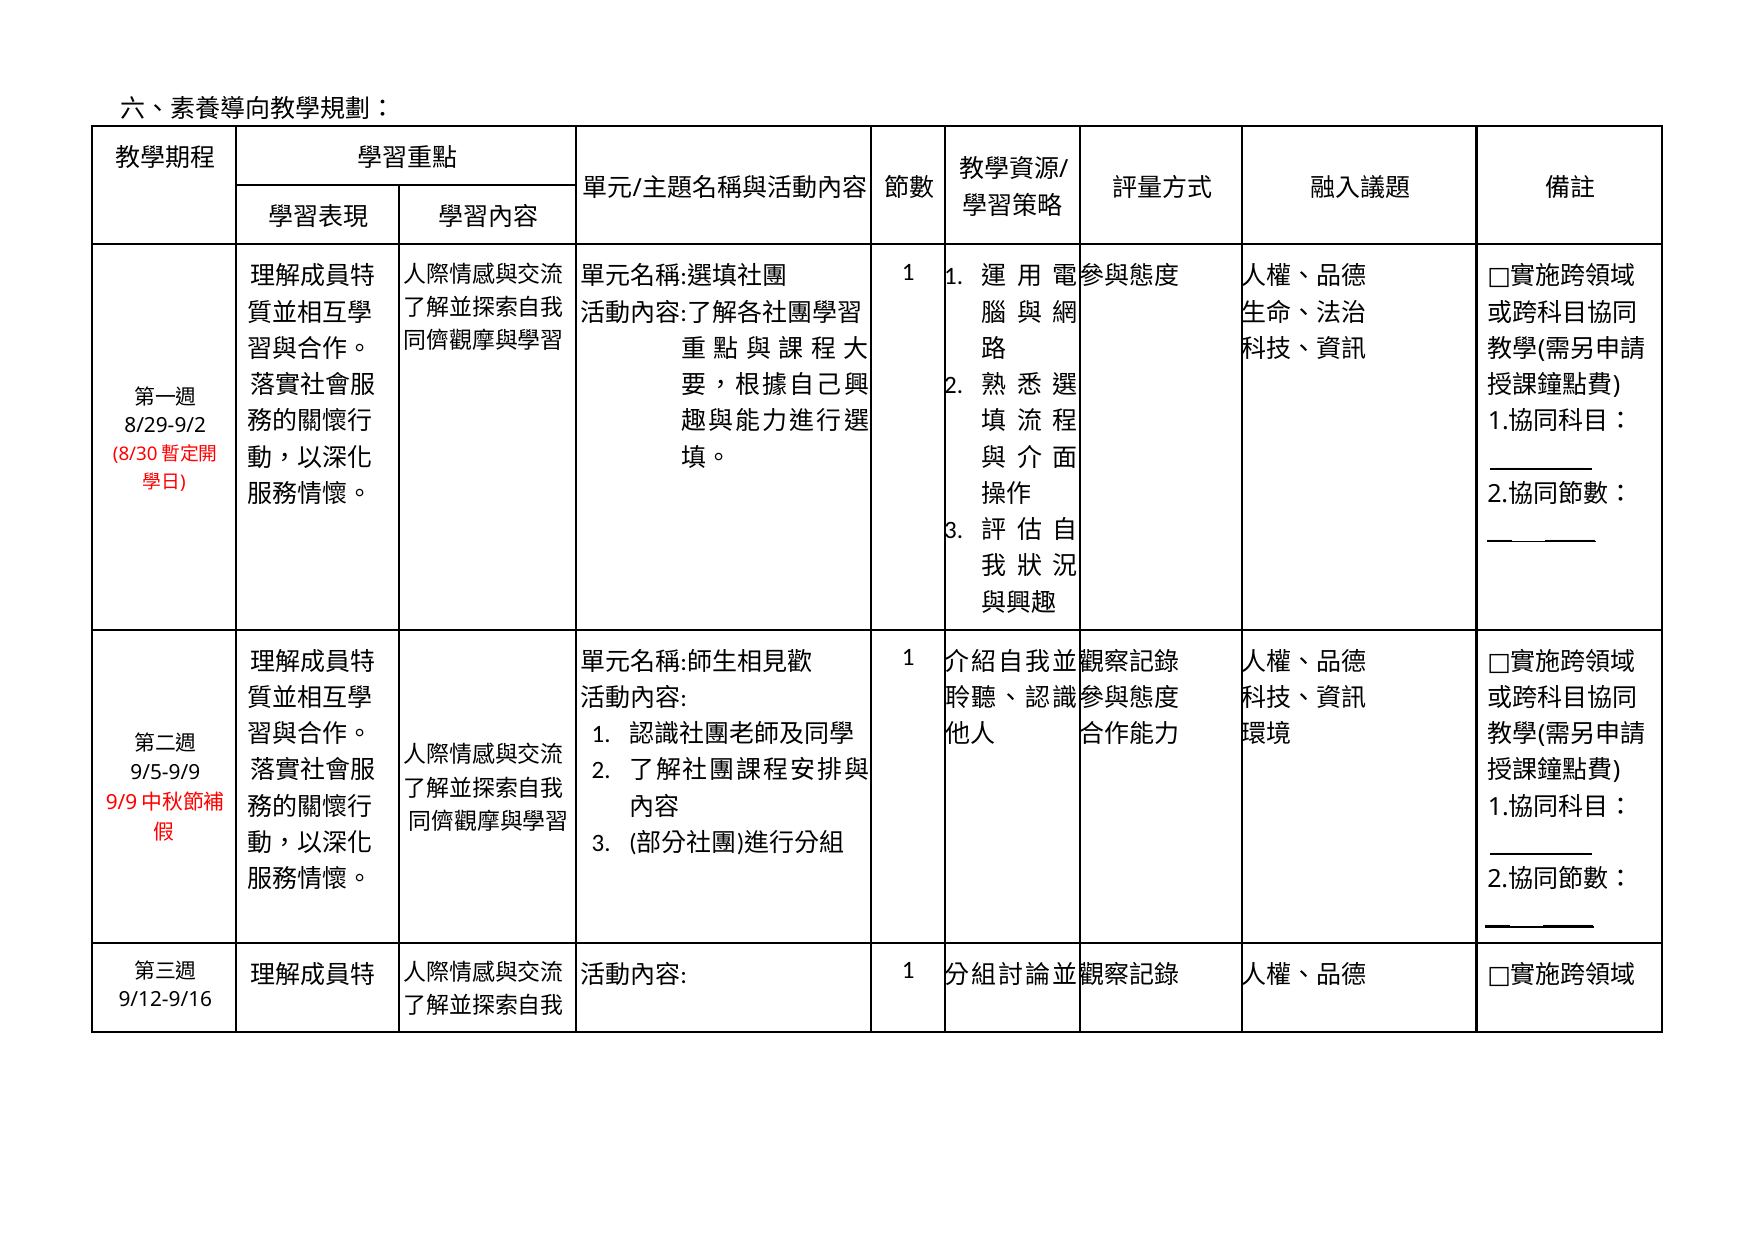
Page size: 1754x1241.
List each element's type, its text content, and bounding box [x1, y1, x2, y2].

table_header 教學資源/學習策略 [946, 127, 1079, 243]
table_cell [577, 944, 870, 1031]
table_cell 觀察記錄 參與態度 合作能力 [1081, 631, 1241, 942]
table_cell 運用電腦與網路 熟悉選填流程與介面操作 評估自我狀況與興趣 [946, 245, 1079, 629]
table_cell 人權、品德 生命、法治 科技、資訊 [1243, 245, 1475, 629]
table_cell 單元名稱:師生相見歡 活動內容: 認識社團老師及同學 了解社團課程安排與內容 (部分社團)進行分組 [577, 631, 870, 942]
table_cell 參與態度 [1081, 245, 1241, 629]
table_cell 人際情感與交流 了解並探索自我 同儕觀摩與學習 [400, 245, 575, 629]
table_header 評量方式 [1081, 127, 1241, 243]
table_header 節數 [872, 127, 944, 243]
text 六、素養導向教學規劃： [118, 89, 1636, 125]
table_cell 第二週 9/5-9/9 9/9中秋節補假 [93, 631, 235, 942]
table_header 教學期程 [93, 127, 235, 184]
table_cell [93, 184, 235, 243]
table_cell 單元名稱:選填社團 活動內容:了解各社團學習 重點與課程大要，根據自己興趣與能力進行選填。 [577, 245, 870, 629]
table_cell 學習內容 [400, 186, 575, 243]
table_cell 第三週 9/12-9/16 [93, 944, 235, 1031]
table_cell 1 [872, 944, 944, 1031]
table_cell 分組討論並練習 [946, 944, 1079, 1031]
table_cell 理解成員特質並相互學習與合作 [237, 944, 398, 1031]
table_cell 1 [872, 631, 944, 942]
table_cell 理解成員特質並相互學習與合作。 落實社會服務的關懷行動，以深化服務情懷。 [237, 631, 398, 942]
table_header 單元/主題名稱與活動內容 [577, 127, 870, 243]
table_header 備註 [1478, 127, 1661, 243]
table_cell 理解成員特質並相互學習與合作。 落實社會服務的關懷行動，以深化服務情懷。 [237, 245, 398, 629]
table_cell 介紹自我並聆聽、認識他人 [946, 631, 1079, 942]
table_cell 第一週 8/29-9/2 (8/30暫定開學日) [93, 245, 235, 629]
table_cell 人際情感與交流 了解並探索自我 同儕觀摩與學習 [400, 631, 575, 942]
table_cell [1478, 944, 1661, 1031]
table_header 融入議題 [1243, 127, 1475, 243]
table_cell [400, 944, 575, 1031]
table_cell 學習表現 [237, 186, 398, 243]
table_cell □實施跨領域或跨科目協同教學(需另申請授課鐘點費) 1.協同科目： ＿ ＿ 2.協同節數： ＿ ＿＿ [1478, 631, 1661, 942]
table_cell 觀察記錄 參與態度 合作能力 [1081, 944, 1241, 1031]
table_cell □實施跨領域或跨科目協同教學(需另申請授課鐘點費) 1.協同科目： ＿ ＿ 2.協同節數： ＿ ＿＿ [1478, 245, 1661, 629]
table_cell 人權、品德 科技、資訊 環境 [1243, 631, 1475, 942]
table_cell 1 [872, 245, 944, 629]
table_cell 人權、品德 科技、資訊 環境 [1243, 944, 1475, 1031]
table_header 學習重點 [237, 127, 575, 184]
